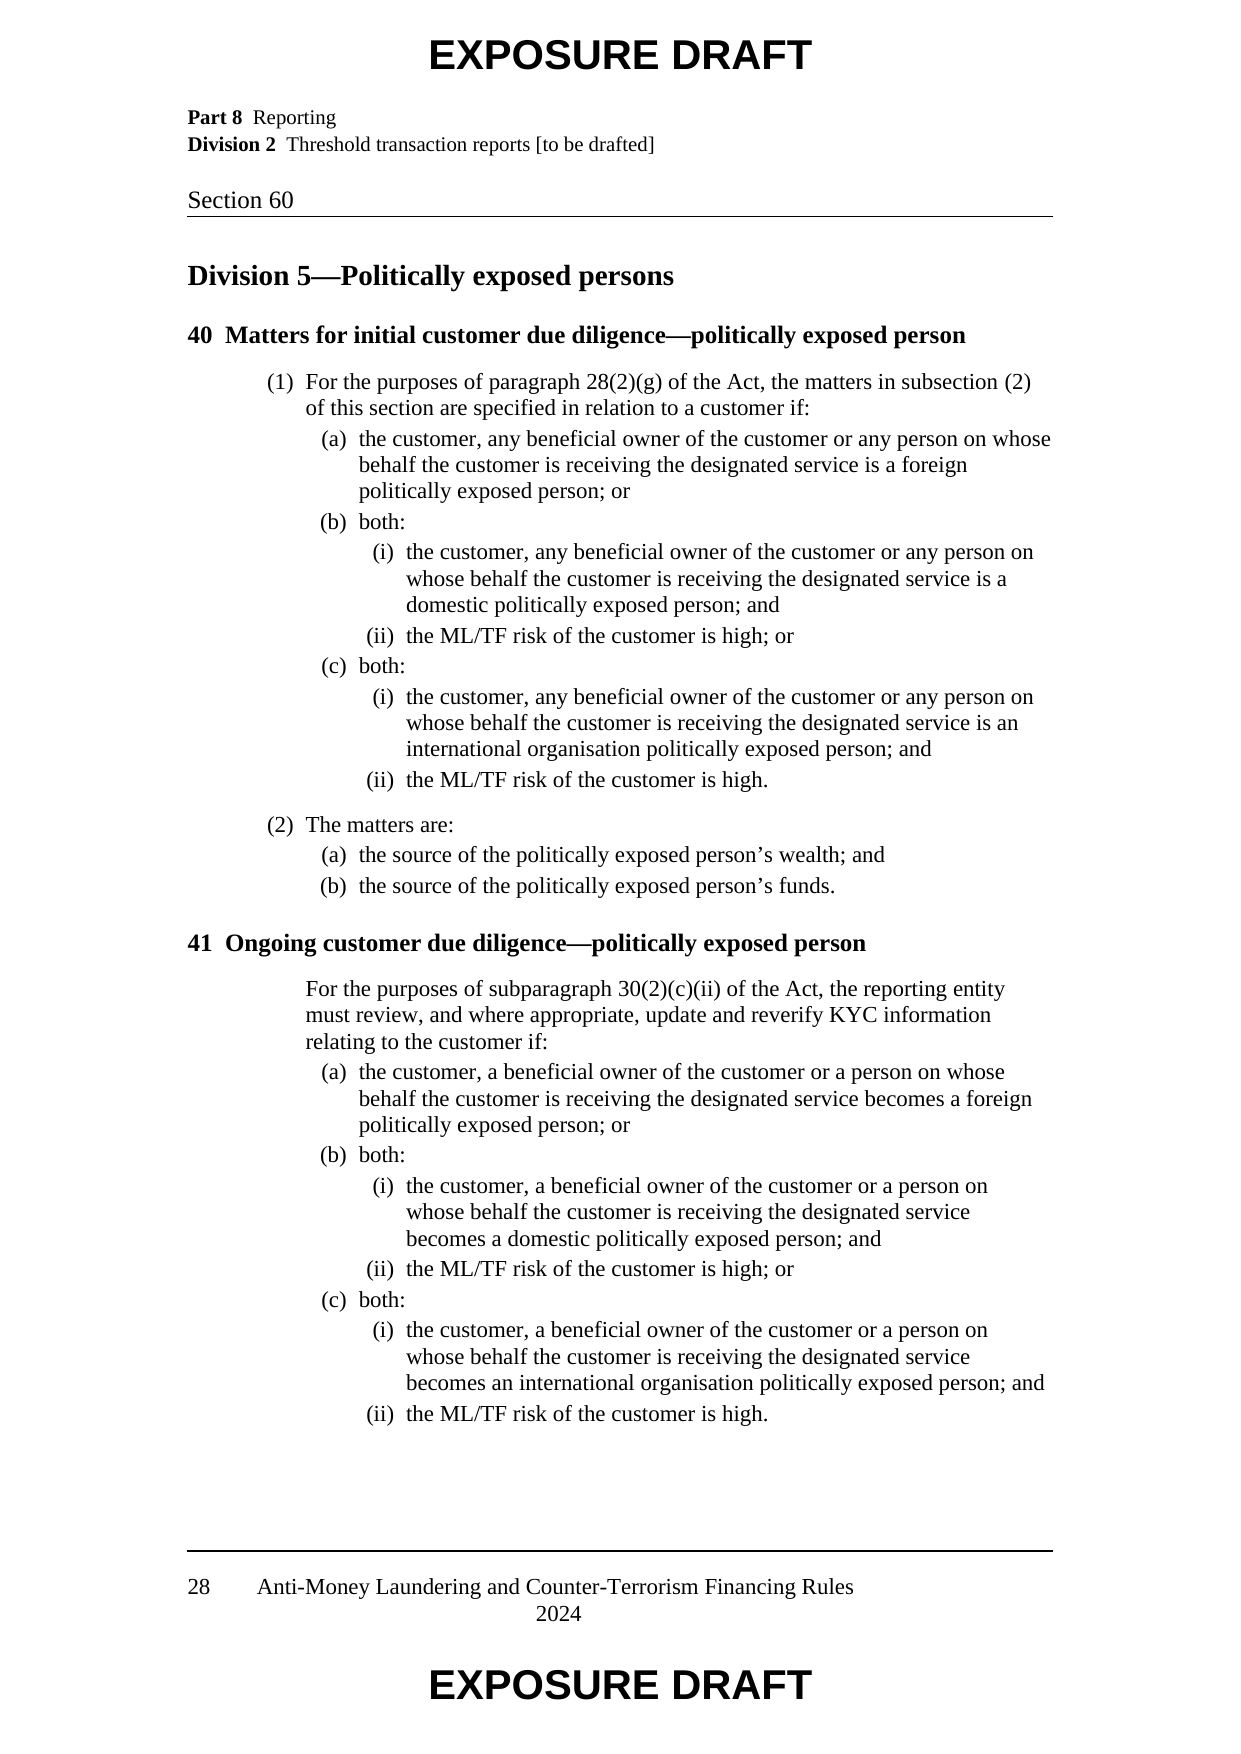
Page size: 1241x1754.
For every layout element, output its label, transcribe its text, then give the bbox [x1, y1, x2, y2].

text For the purposes of subparagraph 30(2)(c)(ii) of the Act, the reporting entity must review, and where appropriate, update and reverify KYC information relating to the customer if: [187, 975, 1053, 1054]
text (1) For the purposes of paragraph 28(2)(g) of the Act, the matters in subsection (2) of this section are specified in relation to a customer if: [187, 368, 1053, 421]
text (i) the customer, a beneficial owner of the customer or a person on whose behalf the customer is receiving the designated service becomes a domestic politically exposed person; and [187, 1172, 1053, 1251]
text (ii) the ML/TF risk of the customer is high; or [187, 622, 1053, 648]
text (i) the customer, any beneficial owner of the customer or any person on whose behalf the customer is receiving the designated service is a domestic politically exposed person; and [187, 538, 1053, 617]
text 41 Ongoing customer due diligence—politically exposed person [187, 928, 1053, 956]
text (c) both: [187, 1286, 1053, 1312]
text (a) the customer, any beneficial owner of the customer or any person on whose behalf the customer is receiving the designated service is a foreign politically exposed person; or [187, 425, 1053, 504]
text (ii) the ML/TF risk of the customer is high; or [187, 1255, 1053, 1282]
text 40 Matters for initial customer due diligence—politically exposed person [187, 320, 1053, 349]
text (b) both: [187, 508, 1053, 534]
text (c) both: [187, 652, 1053, 678]
text (a) the source of the politically exposed person’s wealth; and [187, 842, 1053, 868]
text (b) the source of the politically exposed person’s funds. [187, 872, 1053, 898]
text (2) The matters are: [187, 811, 1053, 837]
text (ii) the ML/TF risk of the customer is high. [187, 1399, 1053, 1426]
text (i) the customer, a beneficial owner of the customer or a person on whose behalf the customer is receiving the designated service becomes an international organisation politically exposed person; and [187, 1316, 1053, 1395]
text Division 5—Politically exposed persons [187, 258, 1053, 291]
text (i) the customer, any beneficial owner of the customer or any person on whose behalf the customer is receiving the designated service is an international organisation politically exposed person; and [187, 683, 1053, 762]
text (a) the customer, a beneficial owner of the customer or a person on whose behalf the customer is receiving the designated service becomes a foreign politically exposed person; or [187, 1058, 1053, 1137]
text (ii) the ML/TF risk of the customer is high. [187, 766, 1053, 792]
text (b) both: [187, 1142, 1053, 1168]
